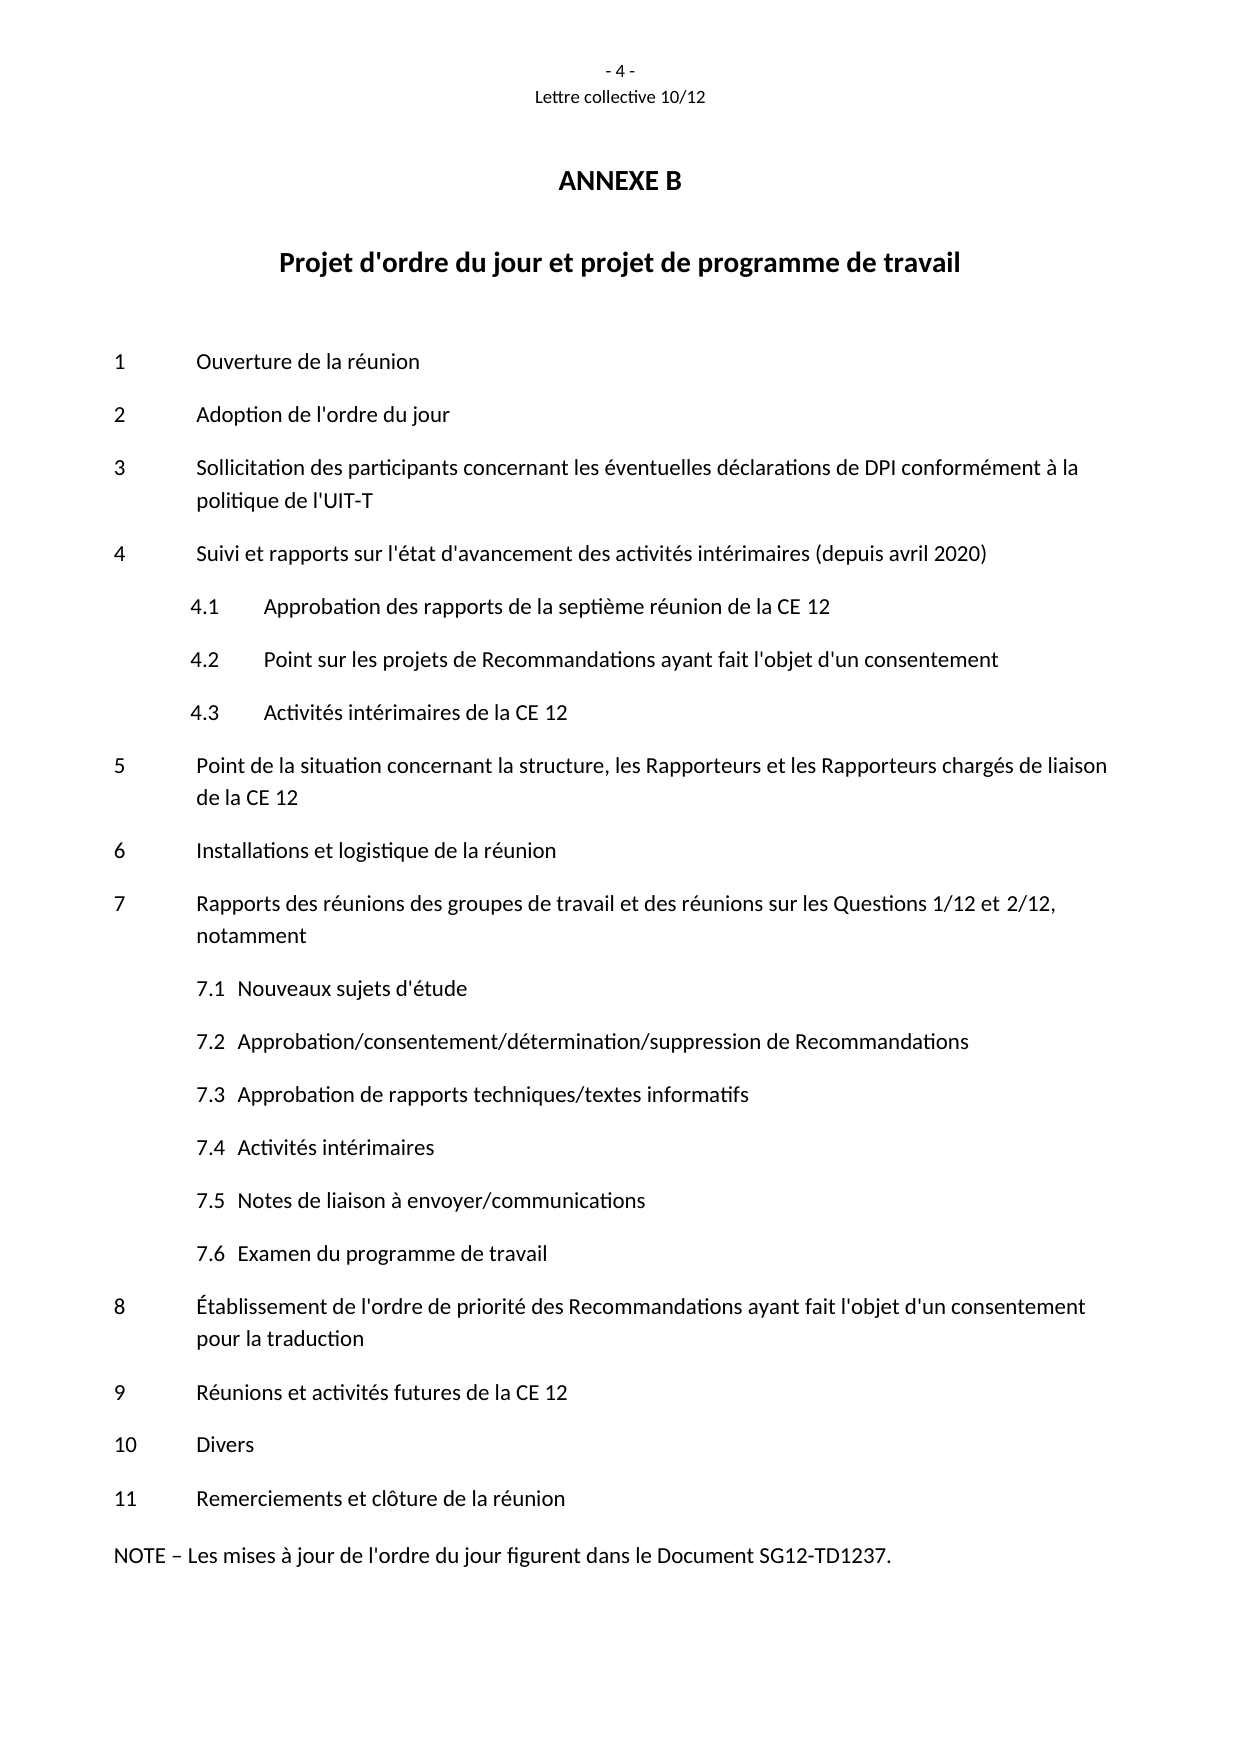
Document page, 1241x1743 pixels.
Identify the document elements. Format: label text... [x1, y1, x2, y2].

text 4.2 Point sur les projets de Recommandations ayant fait l'objet d'un consentement [190, 645, 1127, 673]
text 4.1 Approbation des rapports de la septième réunion de la CE 12 [190, 592, 1127, 620]
text 3 Sollicitation des participants concernant les éventuelles déclarations de DPI conformément à la politique de l'UIT-T [113, 453, 1127, 514]
text 7.2 Approbation/consentement/détermination/suppression de Recommandations [196, 1027, 1127, 1055]
title ANNEXE B Projet d'ordre du jour et projet de programme de travail [113, 162, 1127, 280]
text NOTE ‒ Les mises à jour de l'ordre du jour figurent dans le Document SG12-TD1237. [113, 1541, 1127, 1569]
text 7.1 Nouveaux sujets d'étude [196, 974, 1127, 1002]
text 5 Point de la situation concernant la structure, les Rapporteurs et les Rapporteurs chargés de liaison de la CE 12 [113, 751, 1127, 811]
text 7 Rapports des réunions des groupes de travail et des réunions sur les Questions 1/12 et 2/12, notamment [113, 889, 1127, 949]
text 8 Établissement de l'ordre de priorité des Recommandations ayant fait l'objet d'un consentement pour la traduction [113, 1292, 1127, 1353]
text 2 Adoption de l'ordre du jour [113, 401, 1127, 428]
text 11 Remerciements et clôture de la réunion [113, 1484, 1127, 1512]
text 4.3 Activités intérimaires de la CE 12 [190, 698, 1127, 726]
text 6 Installations et logistique de la réunion [113, 836, 1127, 864]
text 7.6 Examen du programme de travail [196, 1239, 1127, 1267]
text 7.3 Approbation de rapports techniques/textes informatifs [196, 1080, 1127, 1108]
text 9 Réunions et activités futures de la CE 12 [113, 1378, 1127, 1406]
text 7.5 Notes de liaison à envoyer/communications [196, 1186, 1127, 1214]
text 1 Ouverture de la réunion [113, 347, 1127, 376]
text 4 Suivi et rapports sur l'état d'avancement des activités intérimaires (depuis avril 2020) [113, 539, 1127, 567]
text 7.4 Activités intérimaires [196, 1133, 1127, 1161]
text 10 Divers [113, 1431, 1127, 1459]
